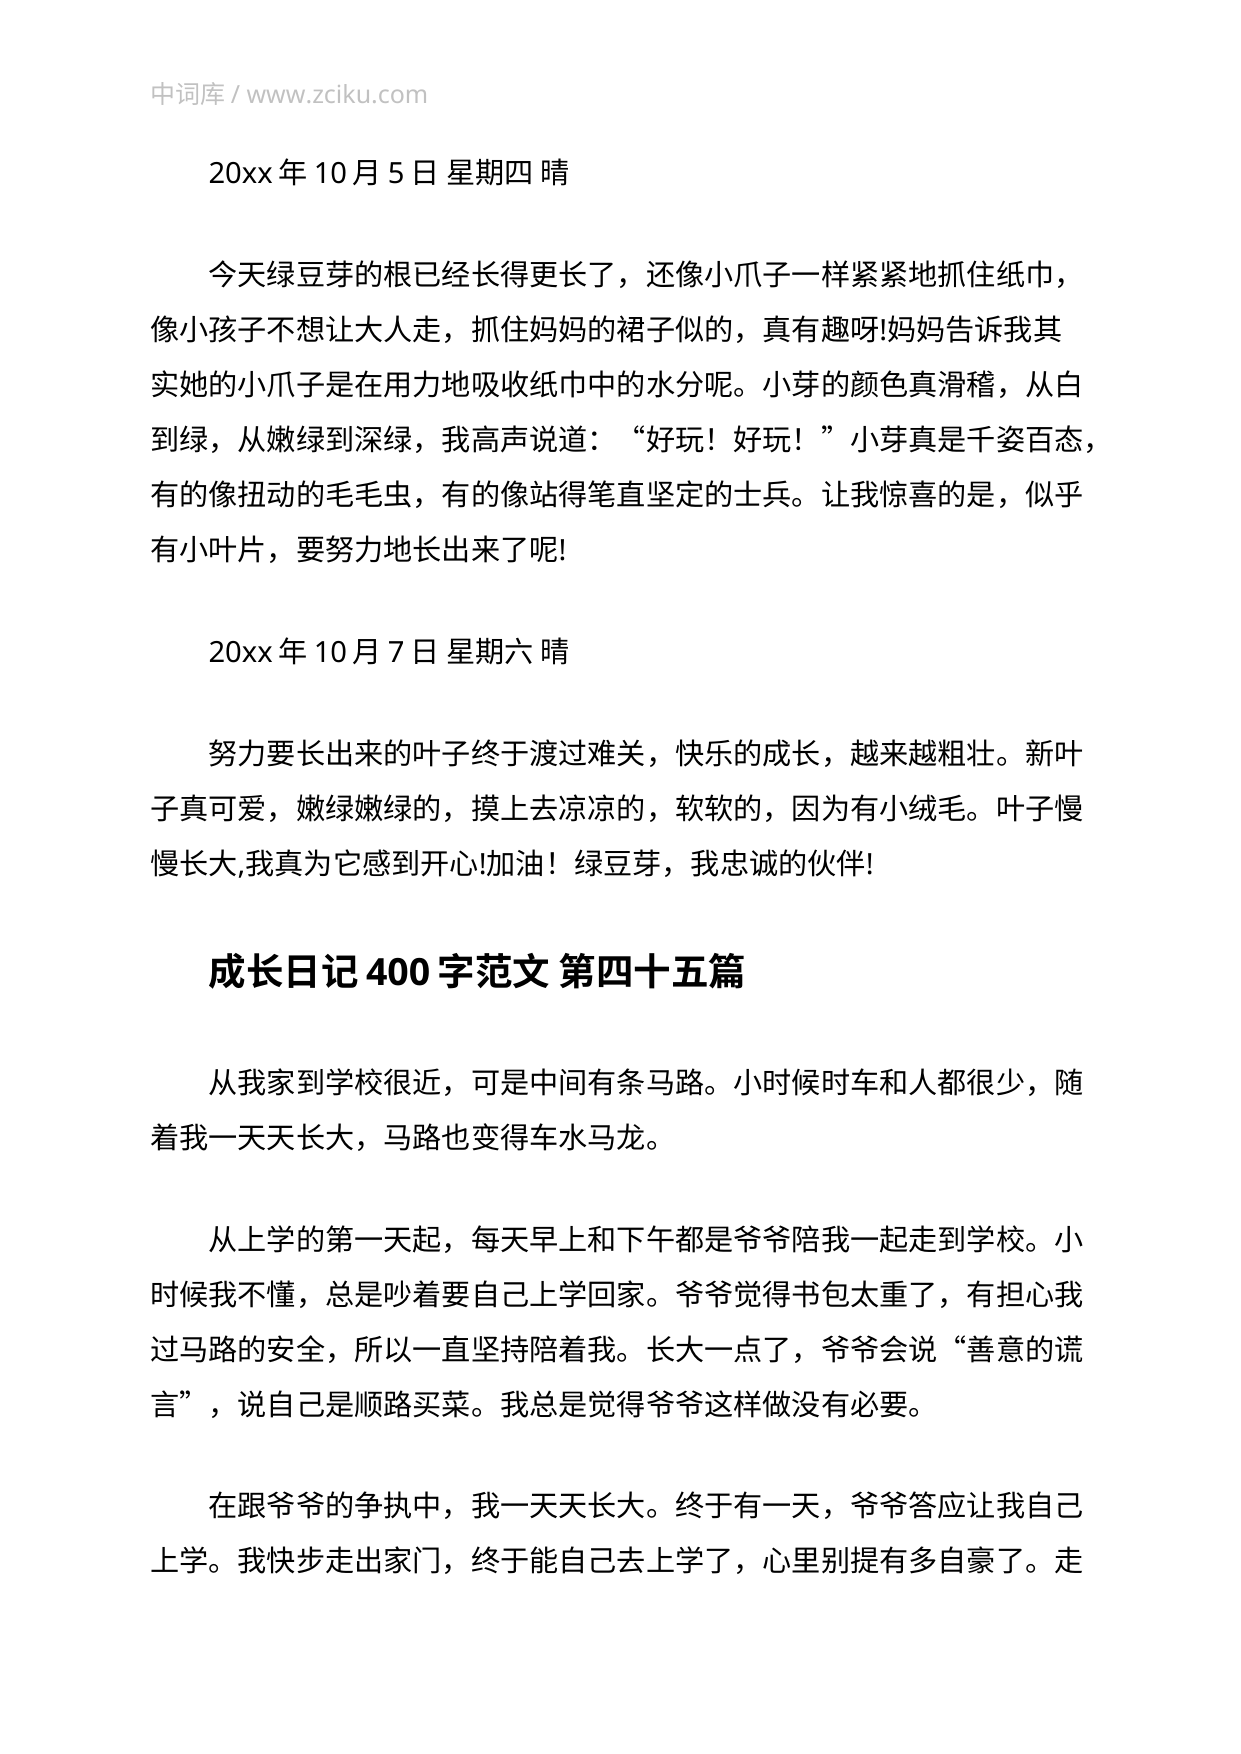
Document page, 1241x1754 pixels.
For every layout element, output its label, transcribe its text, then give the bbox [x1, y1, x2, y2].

text 努力要长出来的叶子终于渡过难关，快乐的成长，越来越粗壮。新叶子真可爱，嫩绿嫩绿的，摸上去凉凉的，软软的，因为有小绒毛。叶子慢慢长大,我真为它感到开心!加油！绿豆芽，我忠诚的伙伴! [150, 731, 1090, 883]
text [150, 1483, 1090, 1580]
text 从上学的第一天起，每天早上和下午都是爷爷陪我一起走到学校。小时候我不懂，总是吵着要自己上学回家。爷爷觉得书包太重了，有担心我过马路的安全，所以一直坚持陪着我。长大一点了，爷爷会说“善意的谎言”，说自己是顺路买菜。我总是觉得爷爷这样做没有必要。 [150, 1217, 1090, 1423]
text 从我家到学校很近，可是中间有条马路。小时候时车和人都很少，随着我一天天长大，马路也变得车水马龙。 [150, 1060, 1090, 1157]
text 20xx年10月7日 星期六 晴 [150, 628, 1090, 671]
text 成长日记400字范文 第四十五篇 [150, 942, 1090, 997]
text 20xx年10月5日 星期四 晴 [150, 150, 1090, 192]
text 今天绿豆芽的根已经长得更长了，还像小爪子一样紧紧地抓住纸巾，像小孩子不想让大人走，抓住妈妈的裙子似的，真有趣呀!妈妈告诉我其实她的小爪子是在用力地吸收纸巾中的水分呢。小芽的颜色真滑稽，从白到绿，从嫩绿到深绿，我高声说道：“好玩！好玩！”小芽真是千姿百态，有的像扭动的毛毛虫，有的像站得笔直坚定的士兵。让我惊喜的是，似乎有小叶片，要努力地长出来了呢! [150, 252, 1090, 569]
